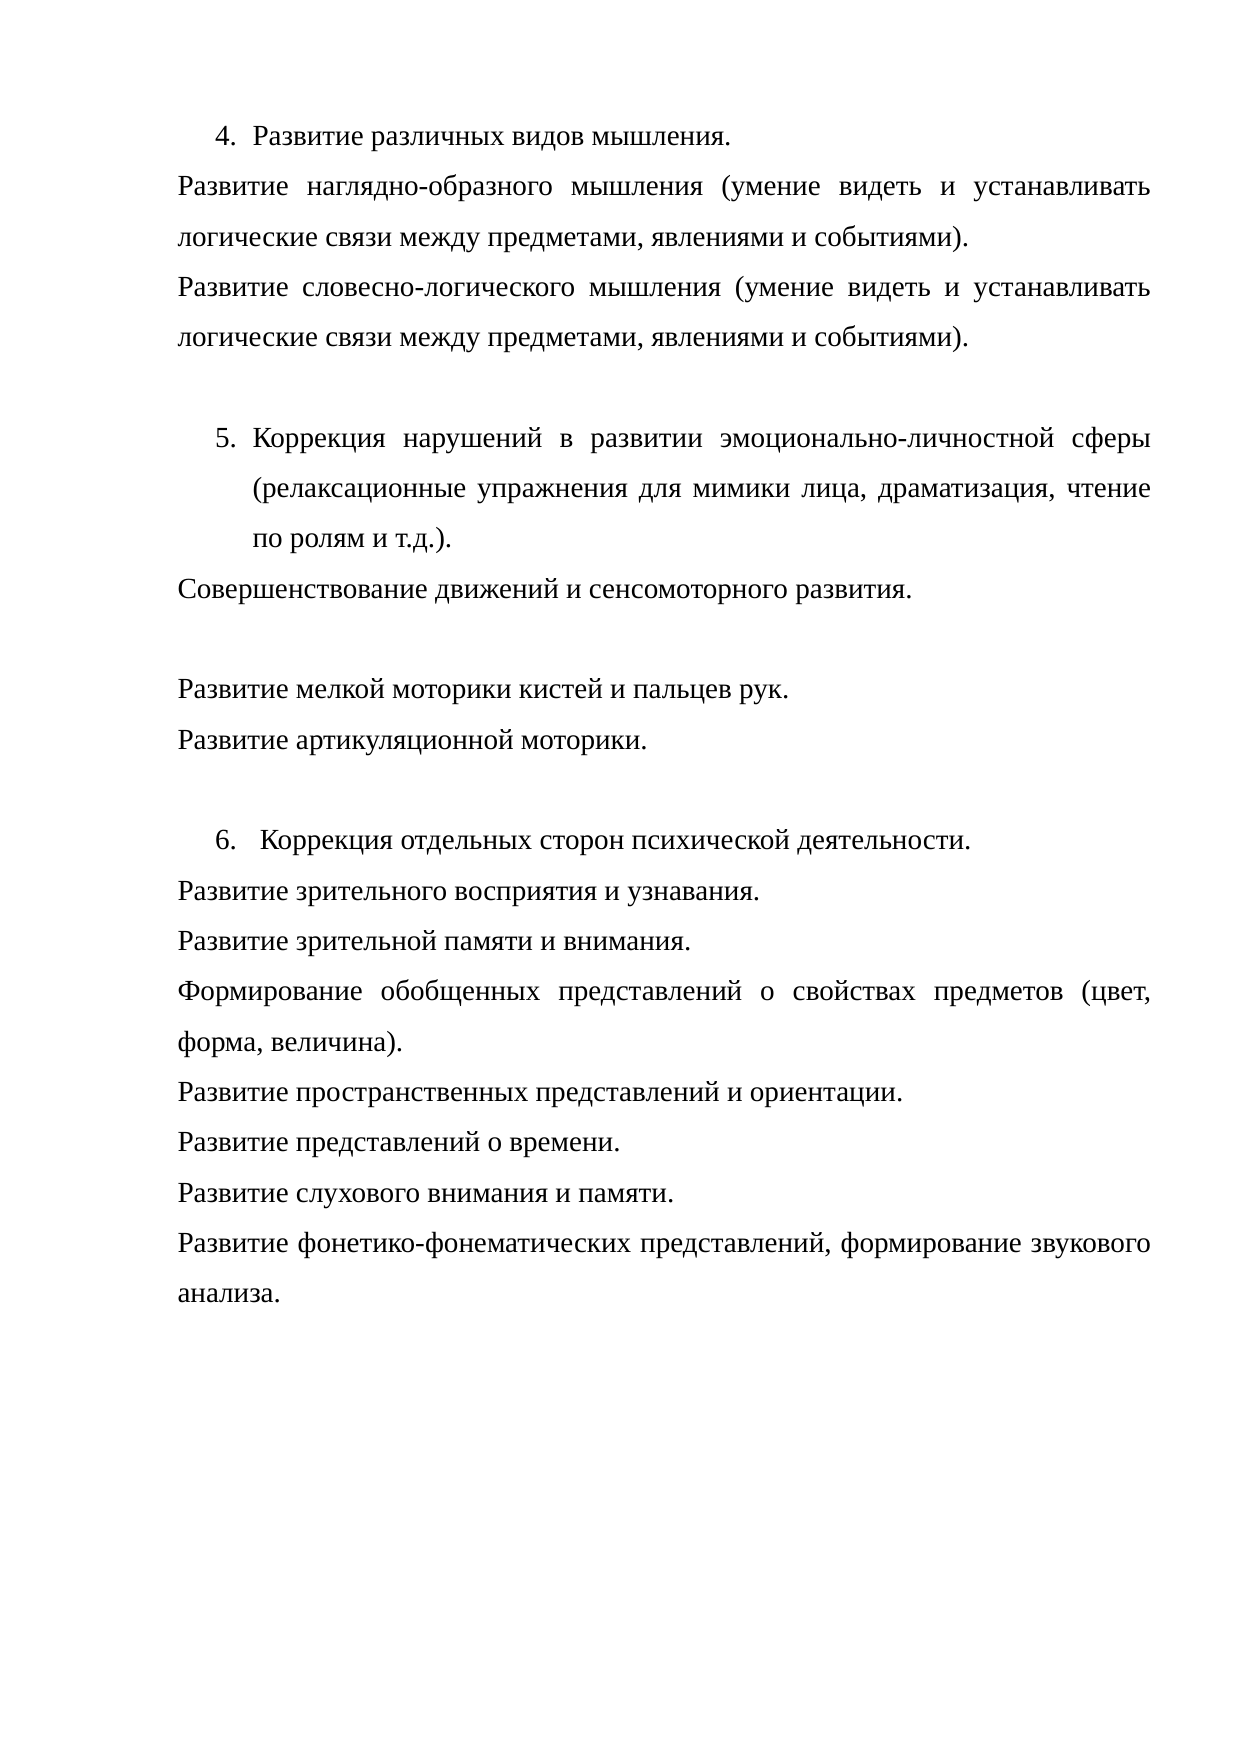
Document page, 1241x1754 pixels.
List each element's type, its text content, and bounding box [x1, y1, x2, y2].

text Совершенствование движений и сенсомоторного развития. [177, 571, 1152, 604]
text Развитие пространственных представлений и ориентации. [177, 1074, 1152, 1108]
list Коррекция отдельных сторон психической деятельности. [215, 822, 1152, 856]
list Коррекция нарушений в развитии эмоционально-личностной сферы (релаксационные упражнения для мимики лица, драматизация, чтение по ролям и т.д.). [215, 420, 1152, 554]
text Развитие мелкой моторики кистей и пальцев рук. [177, 672, 1152, 705]
text Развитие наглядно-образного мышления (умение видеть и устанавливать логические связи между предметами, явлениями и событиями). [177, 168, 1152, 252]
text Развитие артикуляционной моторики. [177, 722, 1152, 755]
text Развитие зрительного восприятия и узнавания. [177, 873, 1152, 906]
text Развитие словесно-логического мышления (умение видеть и устанавливать логические связи между предметами, явлениями и событиями). [177, 269, 1152, 353]
text Развитие представлений о времени. [177, 1124, 1152, 1158]
text Развитие фонетико-фонематических представлений, формирование звукового анализа. [177, 1225, 1152, 1309]
text Развитие зрительной памяти и внимания. [177, 923, 1152, 957]
text Формирование обобщенных представлений о свойствах предметов (цвет, форма, величина). [177, 973, 1152, 1057]
text Развитие слухового внимания и памяти. [177, 1175, 1152, 1208]
list Развитие различных видов мышления. [215, 118, 1152, 152]
